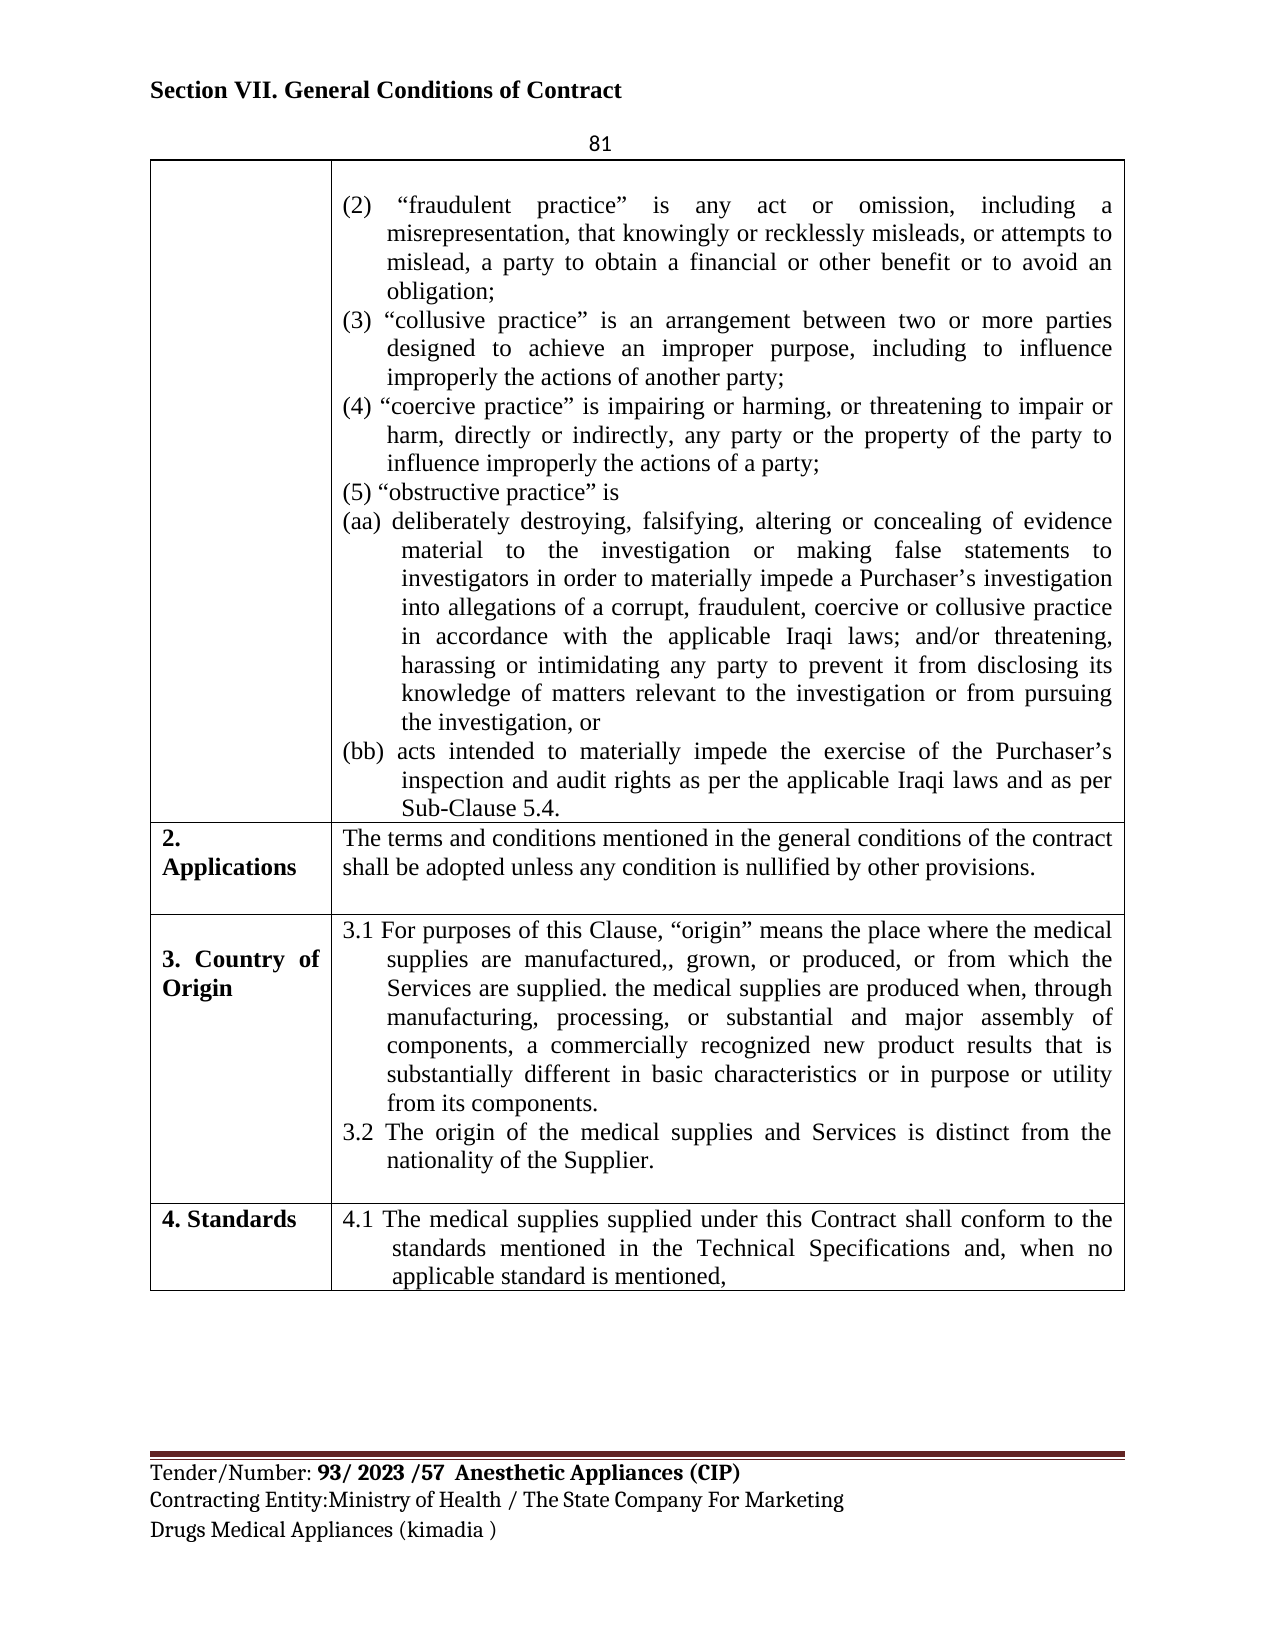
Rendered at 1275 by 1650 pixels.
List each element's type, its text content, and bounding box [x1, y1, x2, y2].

table_cell [151, 161, 331, 822]
table_cell (2) “fraudulent practice” is any act or omission, including a misrepresentation, that knowingly or recklessly misleads, or attempts to mislead, a party to obtain a financial or other benefit or to avoid an obligation; (3) “collusive practice” is an arrangement between two or more parties designed to achieve an improper purpose, including to influence improperly the actions of another party; (4) “coercive practice” is impairing or harming, or threatening to impair or harm, directly or indirectly, any party or the property of the party to influence improperly the actions of a party; (5) “obstructive practice” is (aa) deliberately destroying, falsifying, altering or concealing of evidence material to the investigation or making false statements to investigators in order to materially impede a Purchaser’s investigation into allegations of a corrupt, fraudulent, coercive or collusive practice in accordance with the applicable Iraqi laws; and/or threatening, harassing or intimidating any party to prevent it from disclosing its knowledge of matters relevant to the investigation or from pursuing the investigation, or (bb) acts intended to materially impede the exercise of the Purchaser’s inspection and audit rights as per the applicable Iraqi laws and as per Sub-Clause 5.4. [332, 161, 1124, 822]
table_cell 3. Country of Origin [151, 915, 331, 1203]
table_cell The terms and conditions mentioned in the general conditions of the contract shall be adopted unless any condition is nullified by other provisions. [332, 823, 1124, 914]
table_cell 4.1 The medical supplies supplied under this Contract shall conform to the standards mentioned in the Technical Specifications and, when no applicable standard is mentioned, [332, 1204, 1124, 1290]
table_cell 4. Standards [151, 1204, 331, 1290]
table_cell 3.1 For purposes of this Clause, “origin” means the place where the medical supplies are manufactured,, grown, or produced, or from which the Services are supplied. the medical supplies are produced when, through manufacturing, processing, or substantial and major assembly of components, a commercially recognized new product results that is substantially different in basic characteristics or in purpose or utility from its components. 3.2 The origin of the medical supplies and Services is distinct from the nationality of the Supplier. [332, 915, 1124, 1203]
table_cell 2. Applications [151, 823, 331, 914]
